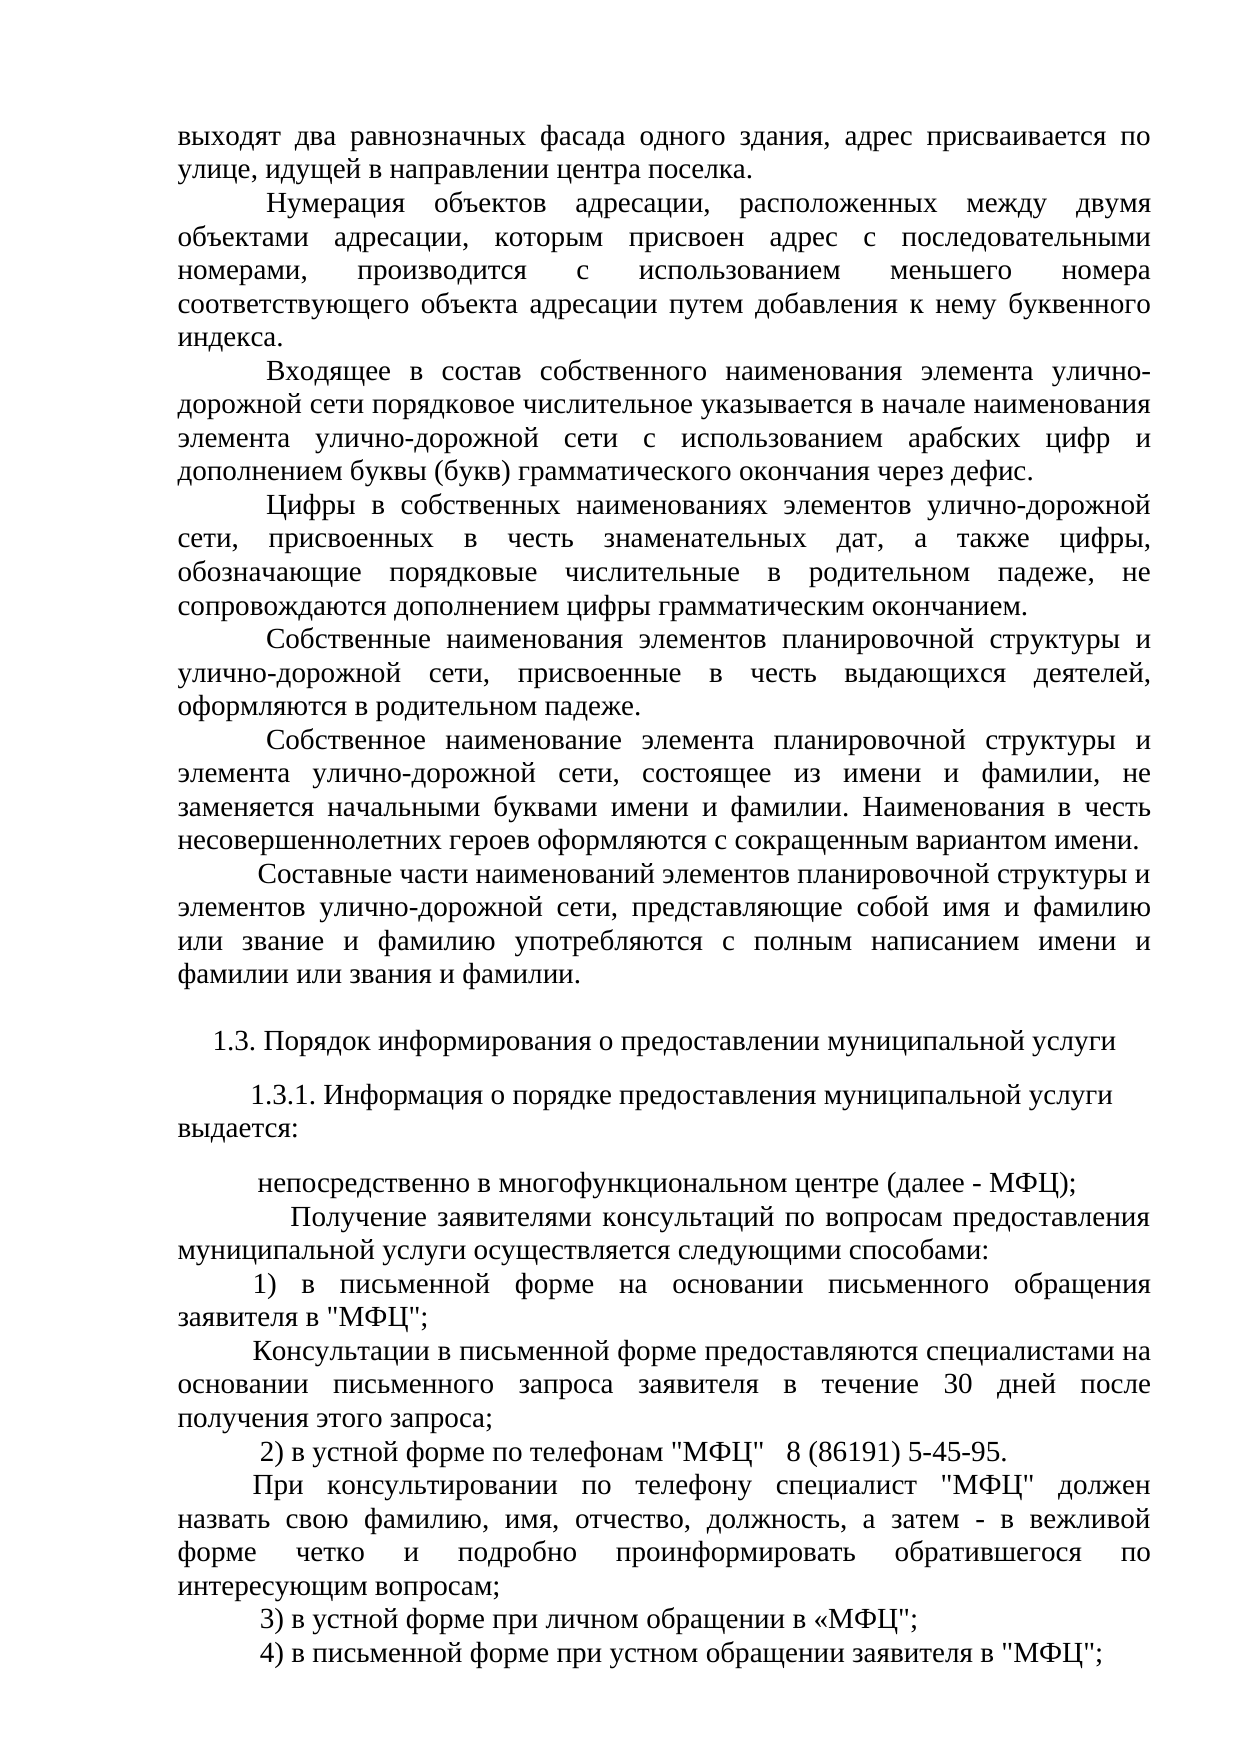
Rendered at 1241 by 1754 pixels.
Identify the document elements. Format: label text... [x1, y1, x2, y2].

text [177, 118, 1152, 185]
text 4) в письменной форме при устном обращении заявителя в "МФЦ"; [177, 1635, 1152, 1668]
text 1.3.1. Информация о порядке предоставления муниципальной услуги выдается: [177, 1078, 1152, 1144]
text Нумерация объектов адресации, расположенных между двумя объектами адресации, которым присвоен адрес с последовательными номерами, производится с использованием меньшего номера соответствующего объекта адресации путем добавления к нему буквенного индекса. [177, 185, 1152, 353]
text Консультации в письменной форме предоставляются специалистами на основании письменного запроса заявителя в течение 30 дней после получения этого запроса; [177, 1333, 1152, 1434]
text Цифры в собственных наименованиях элементов улично-дорожной сети, присвоенных в честь знаменательных дат, а также цифры, обозначающие порядковые числительные в родительном падеже, не сопровождаются дополнением цифры грамматическим окончанием. [177, 487, 1152, 621]
text Собственное наименование элемента планировочной структуры и элемента улично-дорожной сети, состоящее из имени и фамилии, не заменяется начальными буквами имени и фамилии. Наименования в честь несовершеннолетних героев оформляются с сокращенным вариантом имени. [177, 722, 1152, 856]
text непосредственно в многофункциональном центре (далее - МФЦ); [177, 1165, 1152, 1199]
text Составные части наименований элементов планировочной структуры и элементов улично-дорожной сети, представляющие собой имя и фамилию или звание и фамилию употребляются с полным написанием имени и фамилии или звания и фамилии. [177, 856, 1152, 990]
text При консультировании по телефону специалист "МФЦ" должен назвать свою фамилию, имя, отчество, должность, а затем - в вежливой форме четко и подробно проинформировать обратившегося по интересующим вопросам; [177, 1467, 1152, 1601]
text Собственные наименования элементов планировочной структуры и улично-дорожной сети, присвоенные в честь выдающихся деятелей, оформляются в родительном падеже. [177, 621, 1152, 722]
text 1) в письменной форме на основании письменного обращения заявителя в "МФЦ"; [177, 1266, 1152, 1333]
text 3) в устной форме при личном обращении в «МФЦ"; [177, 1601, 1152, 1635]
text 1.3. Порядок информирования о предоставлении муниципальной услуги [177, 1024, 1152, 1057]
text Входящее в состав собственного наименования элемента улично-дорожной сети порядковое числительное указывается в начале наименования элемента улично-дорожной сети с использованием арабских цифр и дополнением буквы (букв) грамматического окончания через дефис. [177, 353, 1152, 487]
text Получение заявителями консультаций по вопросам предоставления муниципальной услуги осуществляется следующими способами: [177, 1199, 1152, 1266]
text 2) в устной форме по телефонам "МФЦ" 8 (86191) 5-45-95. [177, 1434, 1152, 1467]
